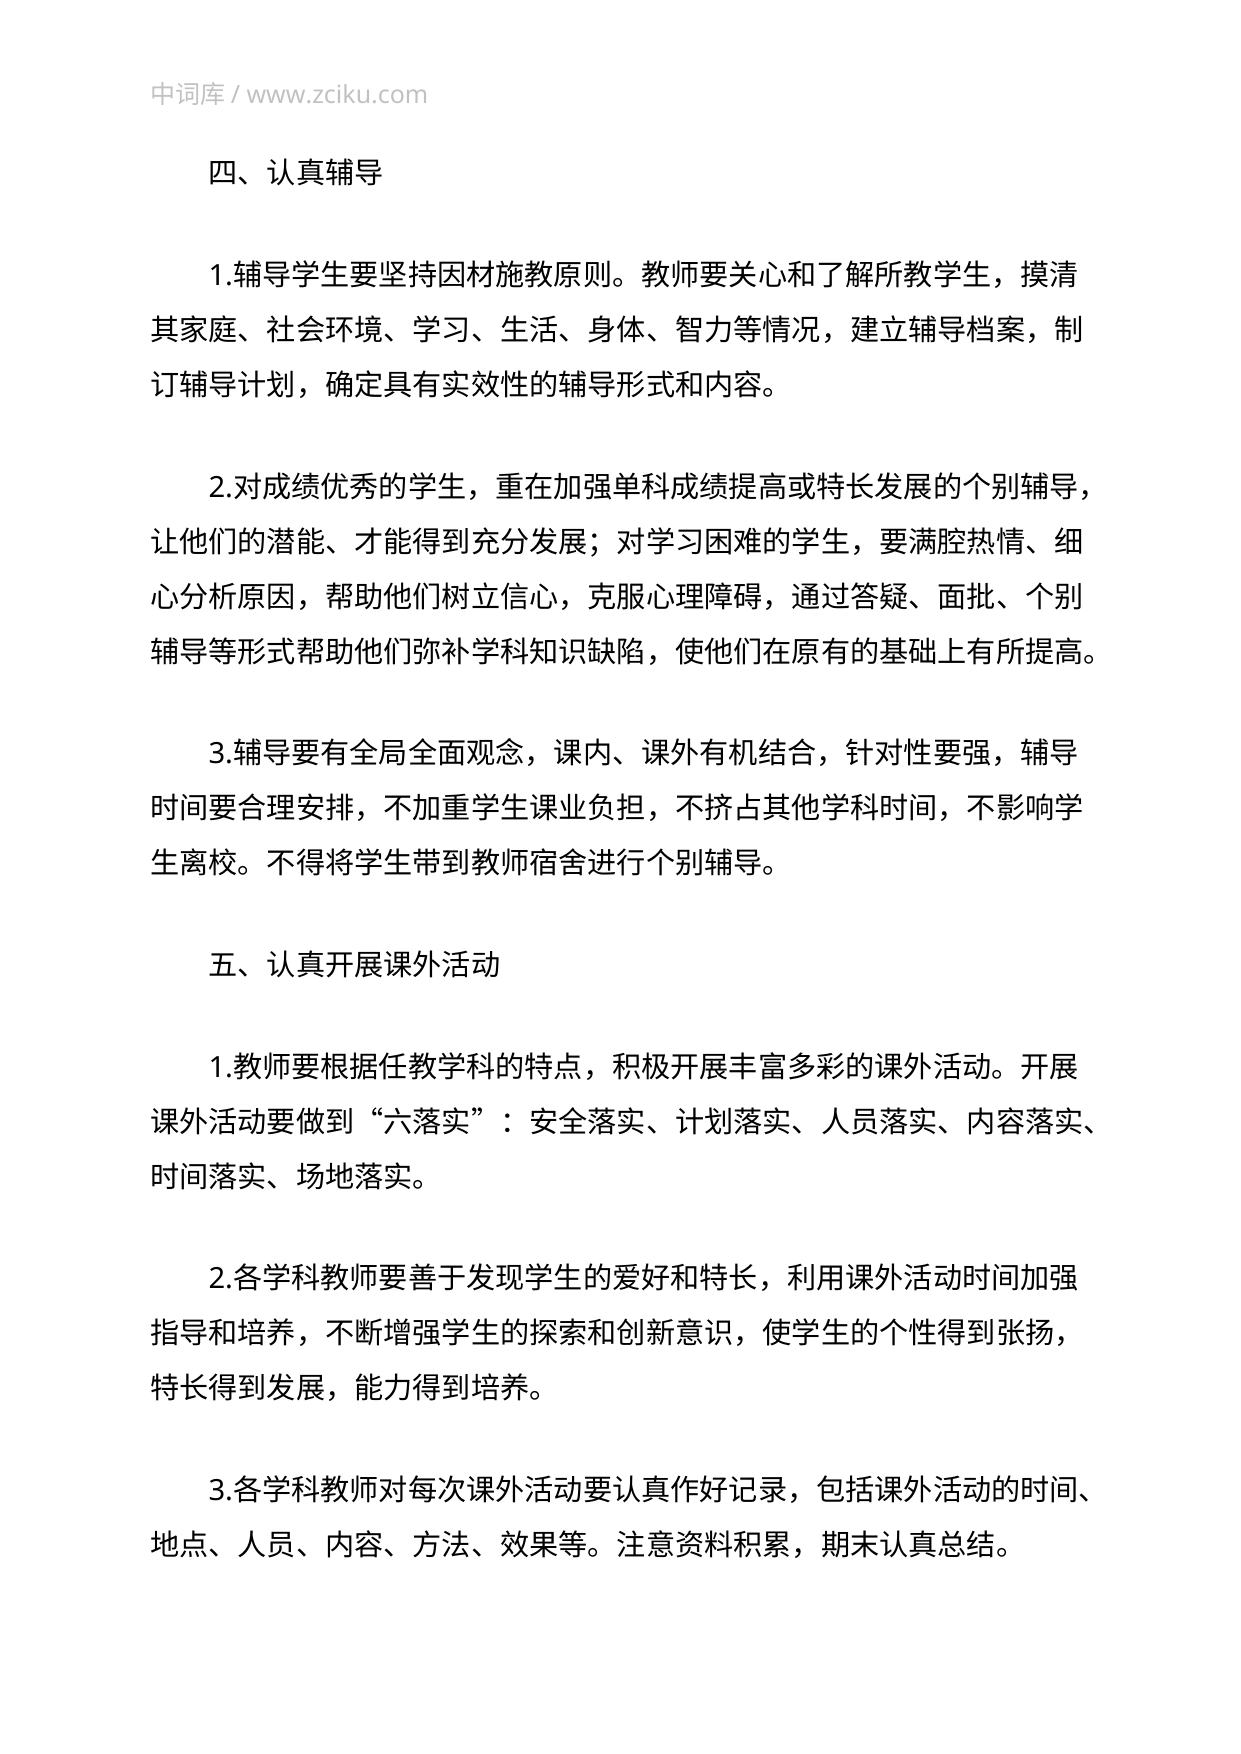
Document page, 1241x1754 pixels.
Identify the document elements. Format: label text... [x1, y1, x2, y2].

text 2.对成绩优秀的学生，重在加强单科成绩提高或特长发展的个别辅导，让他们的潜能、才能得到充分发展；对学习困难的学生，要满腔热情、细心分析原因，帮助他们树立信心，克服心理障碍，通过答疑、面批、个别辅导等形式帮助他们弥补学科知识缺陷，使他们在原有的基础上有所提高。 [150, 463, 1090, 671]
text 五、认真开展课外活动 [150, 942, 1090, 984]
text 2.各学科教师要善于发现学生的爱好和特长，利用课外活动时间加强指导和培养，不断增强学生的探索和创新意识，使学生的个性得到张扬，特长得到发展，能力得到培养。 [150, 1255, 1090, 1407]
text 1.辅导学生要坚持因材施教原则。教师要关心和了解所教学生，摸清其家庭、社会环境、学习、生活、身体、智力等情况，建立辅导档案，制订辅导计划，确定具有实效性的辅导形式和内容。 [150, 252, 1090, 404]
text 3.各学科教师对每次课外活动要认真作好记录，包括课外活动的时间、地点、人员、内容、方法、效果等。注意资料积累，期末认真总结。 [150, 1467, 1090, 1564]
text 1.教师要根据任教学科的特点，积极开展丰富多彩的课外活动。开展课外活动要做到“六落实”：安全落实、计划落实、人员落实、内容落实、时间落实、场地落实。 [150, 1043, 1090, 1196]
text 四、认真辅导 [150, 150, 1090, 192]
text 3.辅导要有全局全面观念，课内、课外有机结合，针对性要强，辅导时间要合理安排，不加重学生课业负担，不挤占其他学科时间，不影响学生离校。不得将学生带到教师宿舍进行个别辅导。 [150, 730, 1090, 882]
